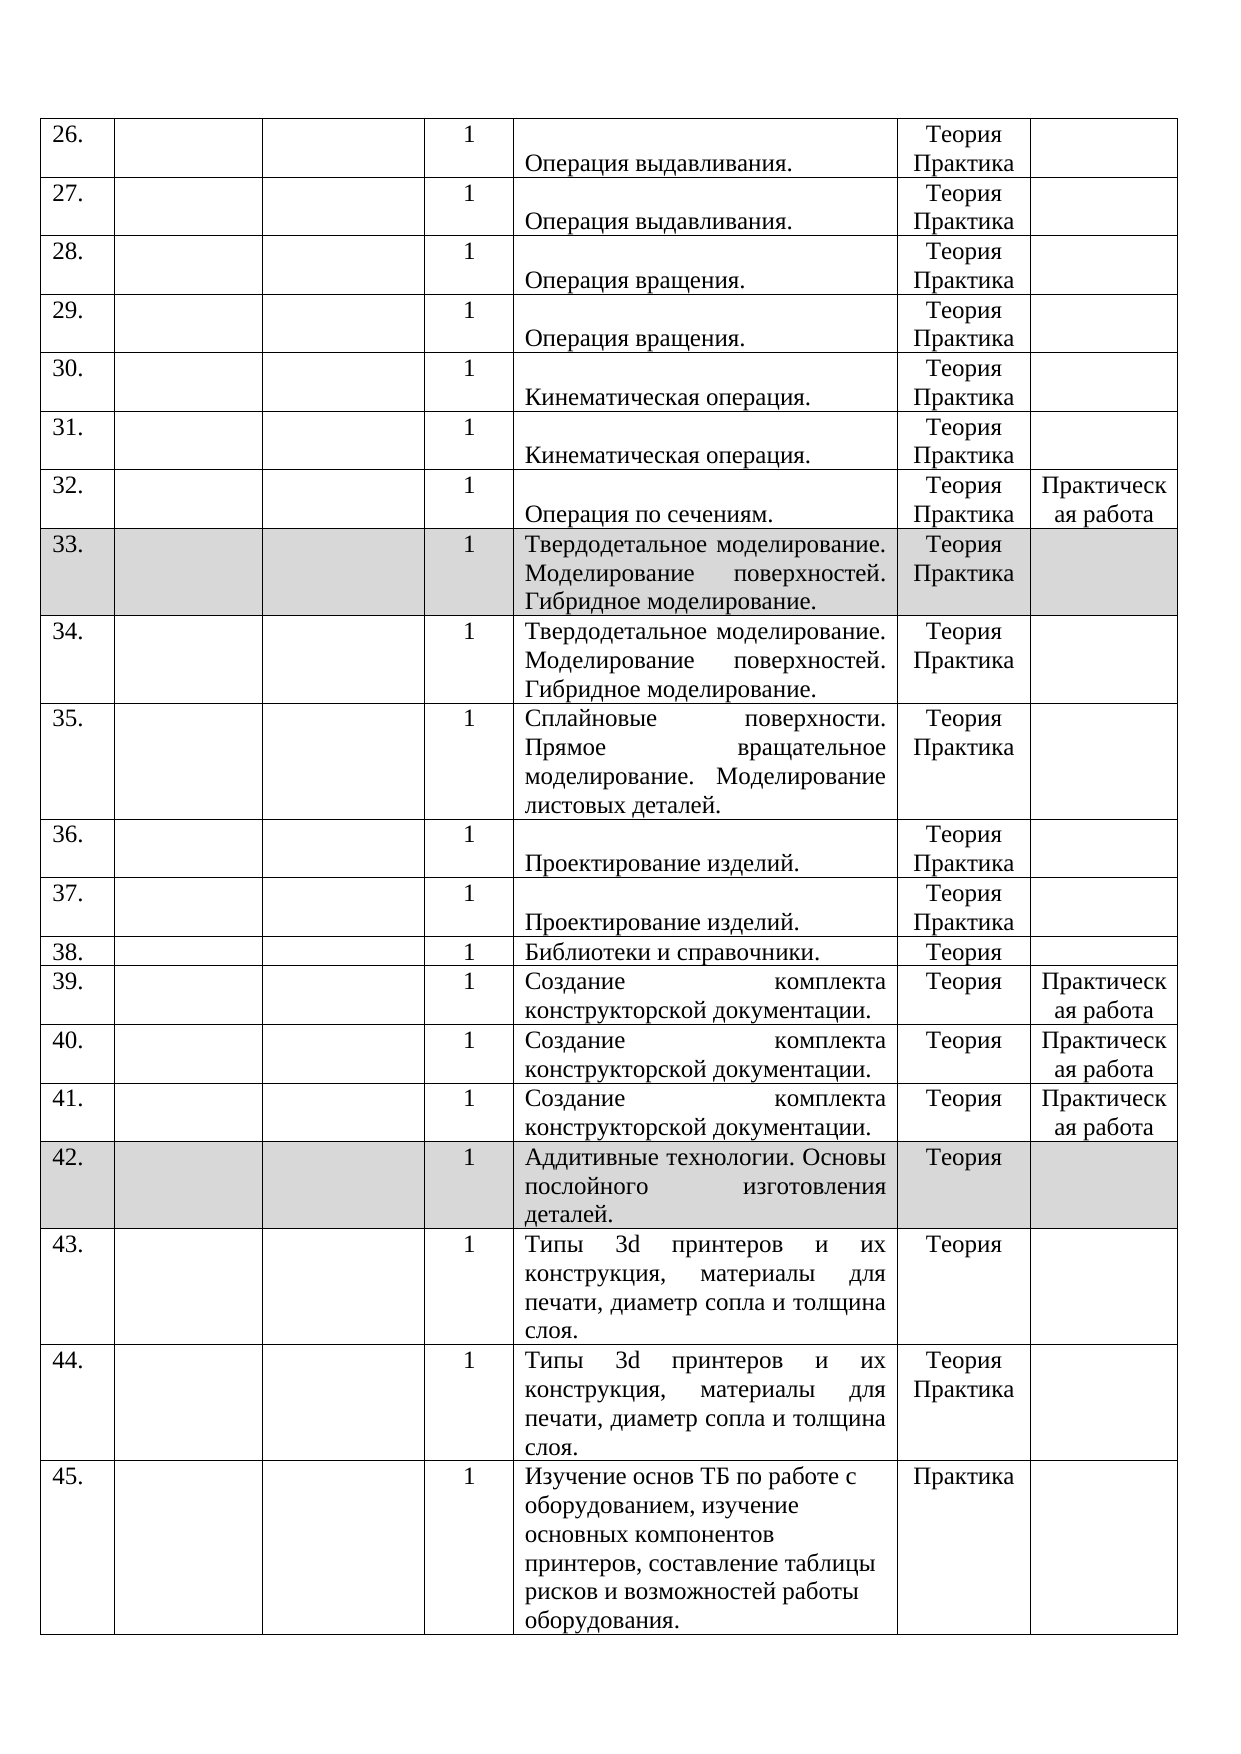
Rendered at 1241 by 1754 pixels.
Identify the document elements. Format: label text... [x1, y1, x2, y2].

table_cell 1 [425, 119, 513, 177]
table_cell [1031, 937, 1177, 965]
table_cell Проектирование изделий. [514, 820, 897, 877]
table_cell Теория Практика [898, 704, 1030, 818]
table_cell Теория Практика [898, 470, 1030, 528]
table_cell Теория [898, 966, 1030, 1024]
table_cell Проектирование изделий. [514, 878, 897, 936]
table_cell Операция выдавливания. [514, 119, 897, 177]
table_cell [41, 119, 114, 177]
table_cell [115, 820, 262, 877]
table_cell [115, 1025, 262, 1082]
table_cell [1031, 1345, 1177, 1460]
table_cell 1 [425, 820, 513, 877]
table_cell Теория Практика [898, 178, 1030, 235]
table_cell [115, 878, 262, 936]
table_cell [1031, 1229, 1177, 1344]
table_cell [1031, 412, 1177, 469]
table_cell [263, 470, 424, 528]
table_cell [41, 820, 114, 877]
table_cell 1 [425, 236, 513, 294]
table_cell [263, 178, 424, 235]
table_cell 1 [425, 616, 513, 702]
table_cell [41, 1345, 114, 1460]
table_cell Теория Практика [898, 1345, 1030, 1460]
table_cell [41, 1084, 114, 1141]
table_cell Создание комплекта конструкторской документации. [514, 1084, 897, 1141]
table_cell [514, 1461, 897, 1634]
table_cell [1031, 178, 1177, 235]
table_cell [1031, 295, 1177, 352]
table_cell [115, 704, 262, 818]
table_cell [263, 353, 424, 411]
table_cell [115, 236, 262, 294]
table_cell [115, 616, 262, 702]
table_cell [41, 470, 114, 528]
table_cell [41, 412, 114, 469]
table_cell Теория Практика [898, 820, 1030, 877]
table_cell Кинематическая операция. [514, 353, 897, 411]
table_cell [263, 878, 424, 936]
table_cell [115, 1142, 262, 1228]
table_cell Операция вращения. [514, 236, 897, 294]
table_cell [115, 119, 262, 177]
table_cell 1 [425, 878, 513, 936]
table_cell 1 [425, 178, 513, 235]
table_cell [41, 1229, 114, 1344]
table_cell [263, 937, 424, 965]
table_cell Теория Практика [898, 353, 1030, 411]
table_cell Сплайновые поверхности. Прямое вращательное моделирование. Моделирование листовых деталей. [514, 704, 897, 818]
table_cell [115, 412, 262, 469]
table_cell [1031, 704, 1177, 818]
table_cell Аддитивные технологии. Основы послойного изготовления деталей. [514, 1142, 897, 1228]
table_cell [41, 178, 114, 235]
table_cell Теория Практика [898, 295, 1030, 352]
table_cell 1 [425, 1461, 513, 1634]
table_cell [263, 236, 424, 294]
table_cell [1031, 236, 1177, 294]
table_cell [115, 178, 262, 235]
table_cell Кинематическая операция. [514, 412, 897, 469]
table_cell Практическая работа [1031, 1084, 1177, 1141]
table_cell [263, 704, 424, 818]
table_cell Типы 3d принтеров и их конструкция, материалы для печати, диаметр сопла и толщина слоя. [514, 1229, 897, 1344]
table_cell 1 [425, 295, 513, 352]
table_cell Теория [898, 1084, 1030, 1141]
table_cell [263, 1084, 424, 1141]
table_cell [41, 966, 114, 1024]
table_cell [263, 1345, 424, 1460]
table_cell [263, 966, 424, 1024]
table_cell Теория [898, 1229, 1030, 1344]
table_cell [115, 353, 262, 411]
table_cell [41, 1461, 114, 1634]
table_cell [1031, 820, 1177, 877]
table_cell 1 [425, 1345, 513, 1460]
table_cell Теория [898, 1142, 1030, 1228]
table_cell [263, 119, 424, 177]
table_cell [115, 937, 262, 965]
table_cell [41, 878, 114, 936]
table_cell [263, 1142, 424, 1228]
table_cell Практика [898, 1461, 1030, 1634]
table_cell [41, 529, 114, 615]
table_cell [115, 1084, 262, 1141]
table_cell Создание комплекта конструкторской документации. [514, 1025, 897, 1082]
table_cell [41, 236, 114, 294]
table_cell [1031, 878, 1177, 936]
table_cell 1 [425, 1229, 513, 1344]
table_cell 1 [425, 470, 513, 528]
table_cell Операция вращения. [514, 295, 897, 352]
table_cell Практическая работа [1031, 966, 1177, 1024]
table_cell 1 [425, 1025, 513, 1082]
table_cell 1 [425, 1084, 513, 1141]
table_cell Библиотеки и справочники. [514, 937, 897, 965]
table_cell [1031, 529, 1177, 615]
table_cell [263, 295, 424, 352]
table_cell [115, 470, 262, 528]
table_cell Теория Практика [898, 119, 1030, 177]
table_cell [263, 1025, 424, 1082]
table_cell [41, 295, 114, 352]
table_cell Практическая работа [1031, 1025, 1177, 1082]
table_cell [41, 1025, 114, 1082]
table_cell [263, 1229, 424, 1344]
table_cell [1031, 353, 1177, 411]
table_cell [41, 616, 114, 702]
table_cell Теория Практика [898, 878, 1030, 936]
table_cell Теория Практика [898, 412, 1030, 469]
table_cell [41, 353, 114, 411]
table_cell Операция по сечениям. [514, 470, 897, 528]
table_cell 1 [425, 412, 513, 469]
table_cell [115, 1229, 262, 1344]
table_cell 1 [425, 937, 513, 965]
table_cell 1 [425, 529, 513, 615]
table_cell [263, 820, 424, 877]
table_cell [115, 1345, 262, 1460]
table_cell [41, 937, 114, 965]
table_cell [115, 295, 262, 352]
table_cell Твердодетальное моделирование. Моделирование поверхностей. Гибридное моделирование. [514, 616, 897, 702]
table_cell [263, 529, 424, 615]
table_cell [41, 1142, 114, 1228]
table_cell Операция выдавливания. [514, 178, 897, 235]
table_cell [41, 704, 114, 818]
table_cell 1 [425, 1142, 513, 1228]
table_cell 1 [425, 966, 513, 1024]
table_cell [1031, 1461, 1177, 1634]
table_cell Создание комплекта конструкторской документации. [514, 966, 897, 1024]
table_cell [263, 412, 424, 469]
table_cell Теория [898, 1025, 1030, 1082]
table_cell [115, 966, 262, 1024]
table_cell Теория Практика [898, 236, 1030, 294]
table_cell [115, 529, 262, 615]
table_cell [1031, 616, 1177, 702]
table_cell Практическая работа [1031, 470, 1177, 528]
table_cell 1 [425, 704, 513, 818]
table_cell Типы 3d принтеров и их конструкция, материалы для печати, диаметр сопла и толщина слоя. [514, 1345, 897, 1460]
table_cell [1031, 1142, 1177, 1228]
table_cell Твердодетальное моделирование. Моделирование поверхностей. Гибридное моделирование. [514, 529, 897, 615]
table_cell [115, 1461, 262, 1634]
table_cell Теория Практика [898, 616, 1030, 702]
table_cell 1 [425, 353, 513, 411]
table_cell Теория Практика [898, 529, 1030, 615]
table_cell [1031, 119, 1177, 177]
table_cell [263, 1461, 424, 1634]
table_cell Теория [898, 937, 1030, 965]
table_cell [263, 616, 424, 702]
